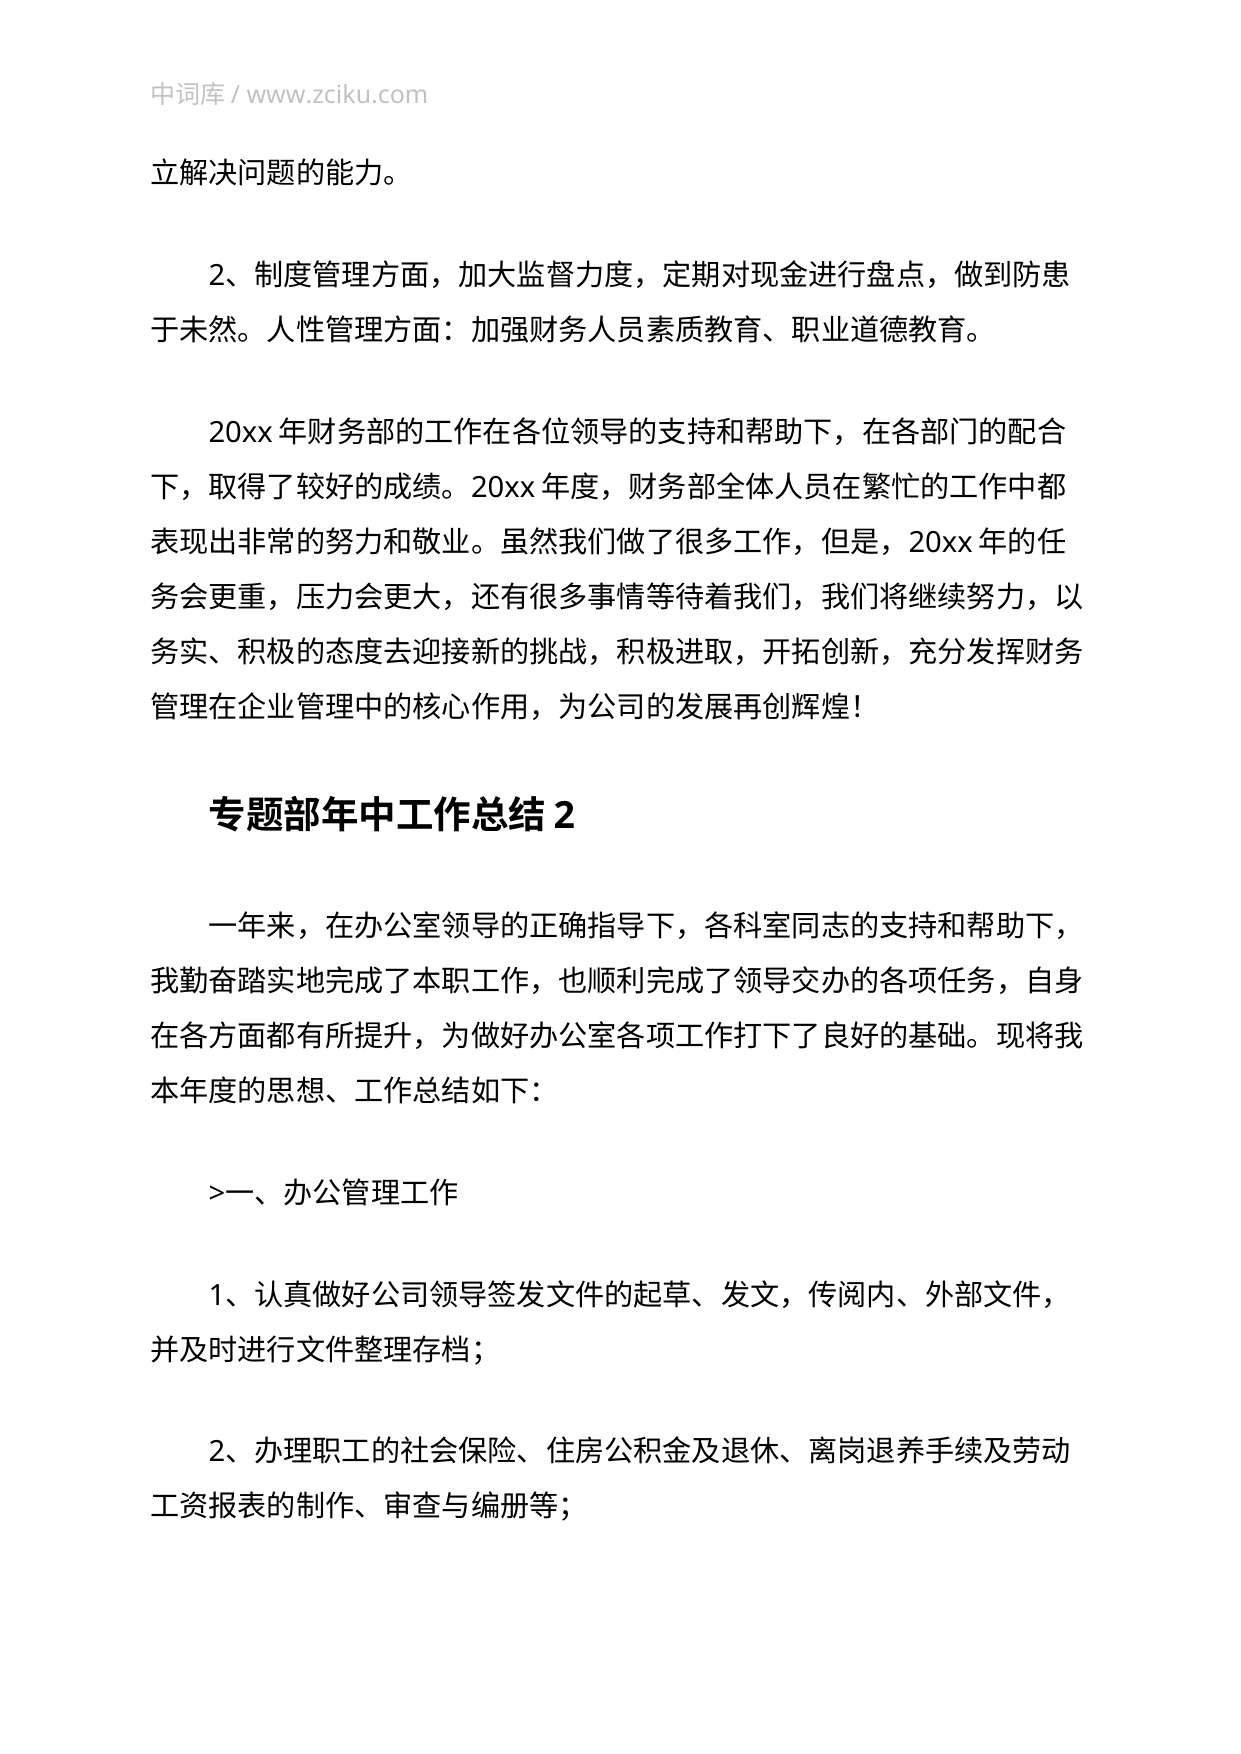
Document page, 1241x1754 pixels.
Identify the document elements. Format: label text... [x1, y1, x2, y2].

text 2、办理职工的社会保险、住房公积金及退休、离岗退养手续及劳动工资报表的制作、审查与编册等； [150, 1428, 1090, 1525]
text 专题部年中工作总结2 [150, 785, 1090, 839]
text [150, 150, 1090, 192]
text >一、办公管理工作 [150, 1169, 1090, 1212]
text 1、认真做好公司领导签发文件的起草、发文，传阅内、外部文件，并及时进行文件整理存档； [150, 1271, 1090, 1368]
text 一年来，在办公室领导的正确指导下，各科室同志的支持和帮助下，我勤奋踏实地完成了本职工作，也顺利完成了领导交办的各项任务，自身在各方面都有所提升，为做好办公室各项工作打下了良好的基础。现将我本年度的思想、工作总结如下： [150, 903, 1090, 1110]
text 2、制度管理方面，加大监督力度，定期对现金进行盘点，做到防患于未然。人性管理方面：加强财务人员素质教育、职业道德教育。 [150, 252, 1090, 349]
text 20xx年财务部的工作在各位领导的支持和帮助下，在各部门的配合下，取得了较好的成绩。20xx年度，财务部全体人员在繁忙的工作中都表现出非常的努力和敬业。虽然我们做了很多工作，但是，20xx年的任务会更重，压力会更大，还有很多事情等待着我们，我们将继续努力，以务实、积极的态度去迎接新的挑战，积极进取，开拓创新，充分发挥财务管理在企业管理中的核心作用，为公司的发展再创辉煌！ [150, 408, 1090, 726]
